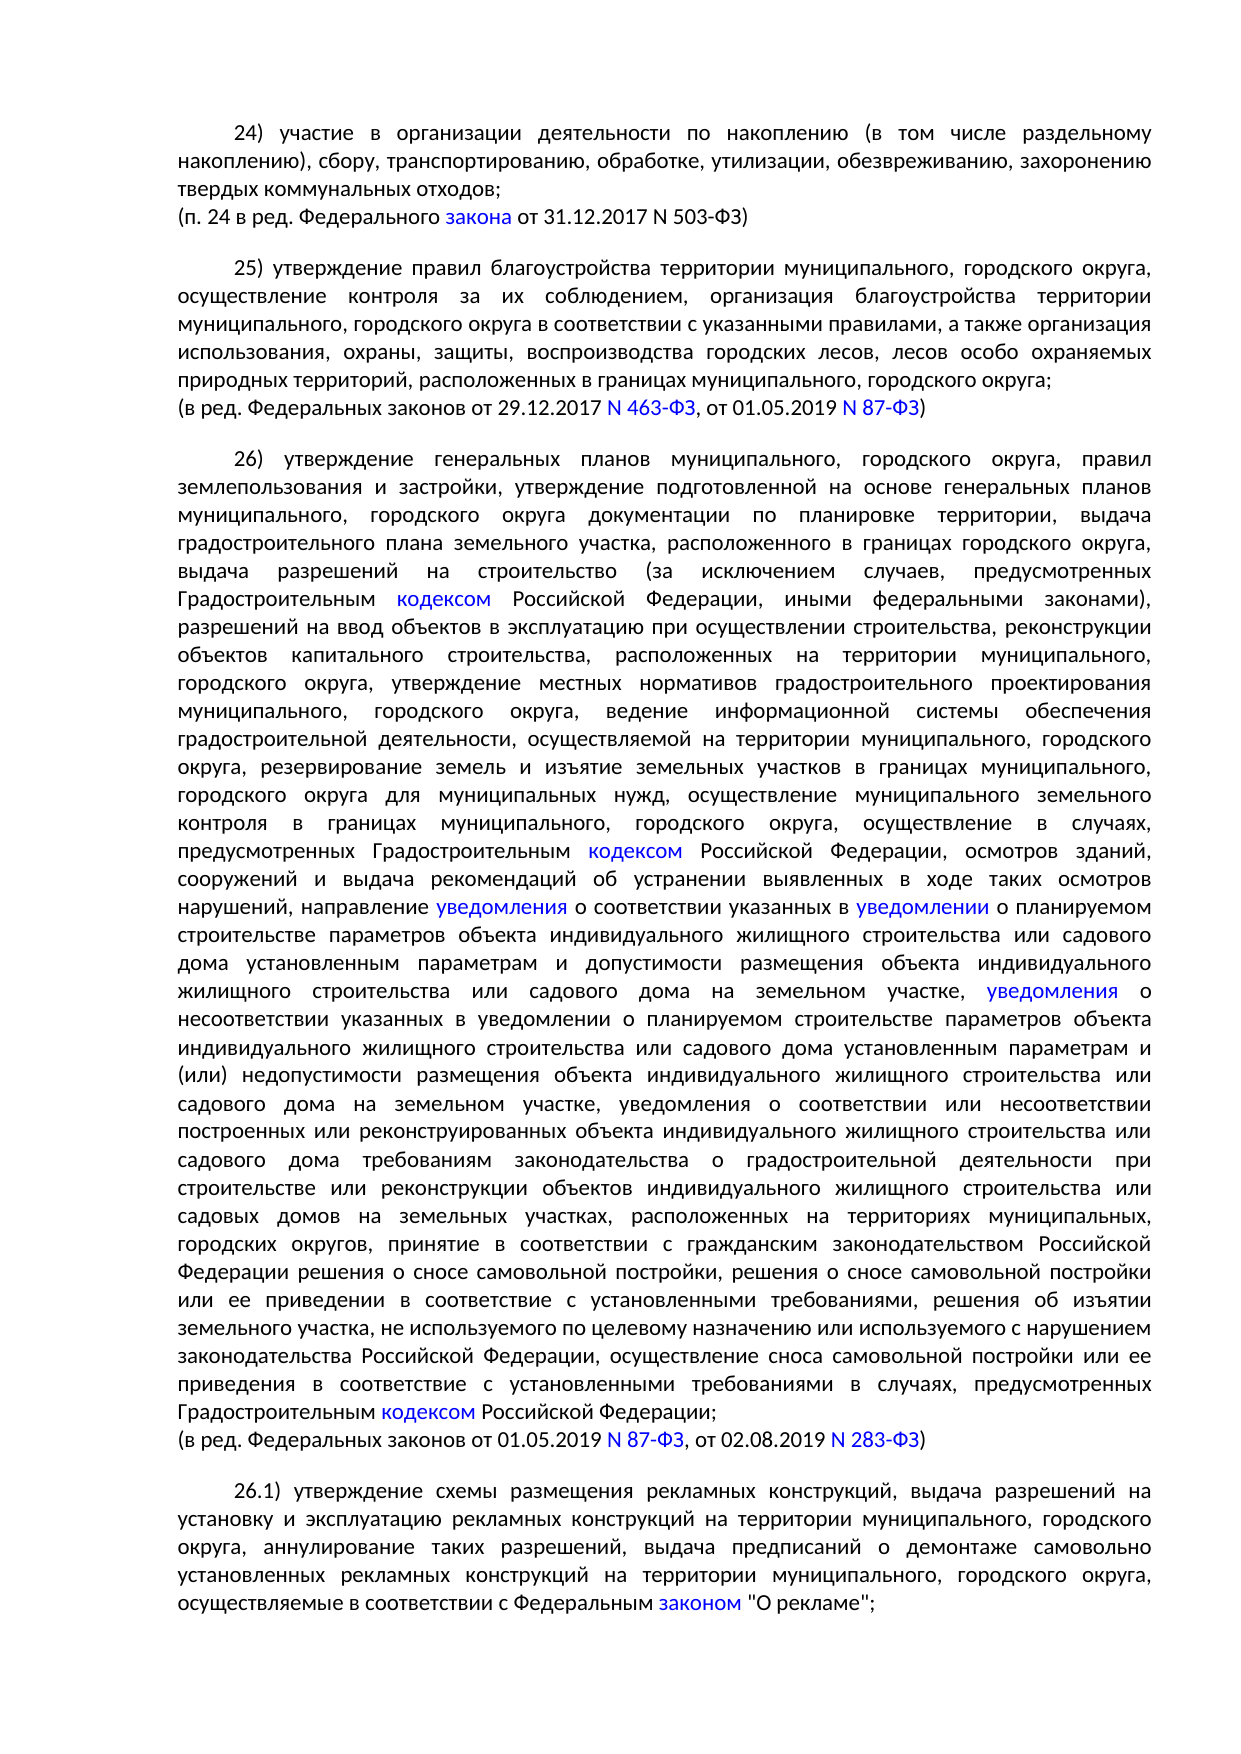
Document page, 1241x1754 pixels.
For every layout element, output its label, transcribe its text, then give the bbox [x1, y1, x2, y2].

text (в ред. Федеральных законов от 01.05.2019 N 87-ФЗ, от 02.08.2019 N 283-ФЗ) [177, 1425, 1152, 1453]
text 26.1) утверждение схемы размещения рекламных конструкций, выдача разрешений на установку и эксплуатацию рекламных конструкций на территории муниципального, городского округа, аннулирование таких разрешений, выдача предписаний о демонтаже самовольно установленных рекламных конструкций на территории муниципального, городского округа, осуществляемые в соответствии с Федеральным законом "О рекламе"; [177, 1476, 1152, 1616]
text 24) участие в организации деятельности по накоплению (в том числе раздельному накоплению), сбору, транспортированию, обработке, утилизации, обезвреживанию, захоронению твердых коммунальных отходов; [177, 118, 1152, 202]
text (п. 24 в ред. Федерального закона от 31.12.2017 N 503-ФЗ) [177, 202, 1152, 230]
text 25) утверждение правил благоустройства территории муниципального, городского округа, осуществление контроля за их соблюдением, организация благоустройства территории муниципального, городского округа в соответствии с указанными правилами, а также организация использования, охраны, защиты, воспроизводства городских лесов, лесов особо охраняемых природных территорий, расположенных в границах муниципального, городского округа; [177, 253, 1152, 393]
text (в ред. Федеральных законов от 29.12.2017 N 463-ФЗ, от 01.05.2019 N 87-ФЗ) [177, 393, 1152, 421]
text 26) утверждение генеральных планов муниципального, городского округа, правил землепользования и застройки, утверждение подготовленной на основе генеральных планов муниципального, городского округа документации по планировке территории, выдача градостроительного плана земельного участка, расположенного в границах городского округа, выдача разрешений на строительство (за исключением случаев, предусмотренных Градостроительным кодексом Российской Федерации, иными федеральными законами), разрешений на ввод объектов в эксплуатацию при осуществлении строительства, реконструкции объектов капитального строительства, расположенных на территории муниципального, городского округа, утверждение местных нормативов градостроительного проектирования муниципального, городского округа, ведение информационной системы обеспечения градостроительной деятельности, осуществляемой на территории муниципального, городского округа, резервирование земель и изъятие земельных участков в границах муниципального, городского округа для муниципальных нужд, осуществление муниципального земельного контроля в границах муниципального, городского округа, осуществление в случаях, предусмотренных Градостроительным кодексом Российской Федерации, осмотров зданий, сооружений и выдача рекомендаций об устранении выявленных в ходе таких осмотров нарушений, направление уведомления о соответствии указанных в уведомлении о планируемом строительстве параметров объекта индивидуального жилищного строительства или садового дома установленным параметрам и допустимости размещения объекта индивидуального жилищного строительства или садового дома на земельном участке, уведомления о несоответствии указанных в уведомлении о планируемом строительстве параметров объекта индивидуального жилищного строительства или садового дома установленным параметрам и (или) недопустимости размещения объекта индивидуального жилищного строительства или садового дома на земельном участке, уведомления о соответствии или несоответствии построенных или реконструированных объекта индивидуального жилищного строительства или садового дома требованиям законодательства о градостроительной деятельности при строительстве или реконструкции объектов индивидуального жилищного строительства или садовых домов на земельных участках, расположенных на территориях муниципальных, городских округов, принятие в соответствии с гражданским законодательством Российской Федерации решения о сносе самовольной постройки, решения о сносе самовольной постройки или ее приведении в соответствие с установленными требованиями, решения об изъятии земельного участка, не используемого по целевому назначению или используемого с нарушением законодательства Российской Федерации, осуществление сноса самовольной постройки или ее приведения в соответствие с установленными требованиями в случаях, предусмотренных Градостроительным кодексом Российской Федерации; [177, 444, 1152, 1425]
